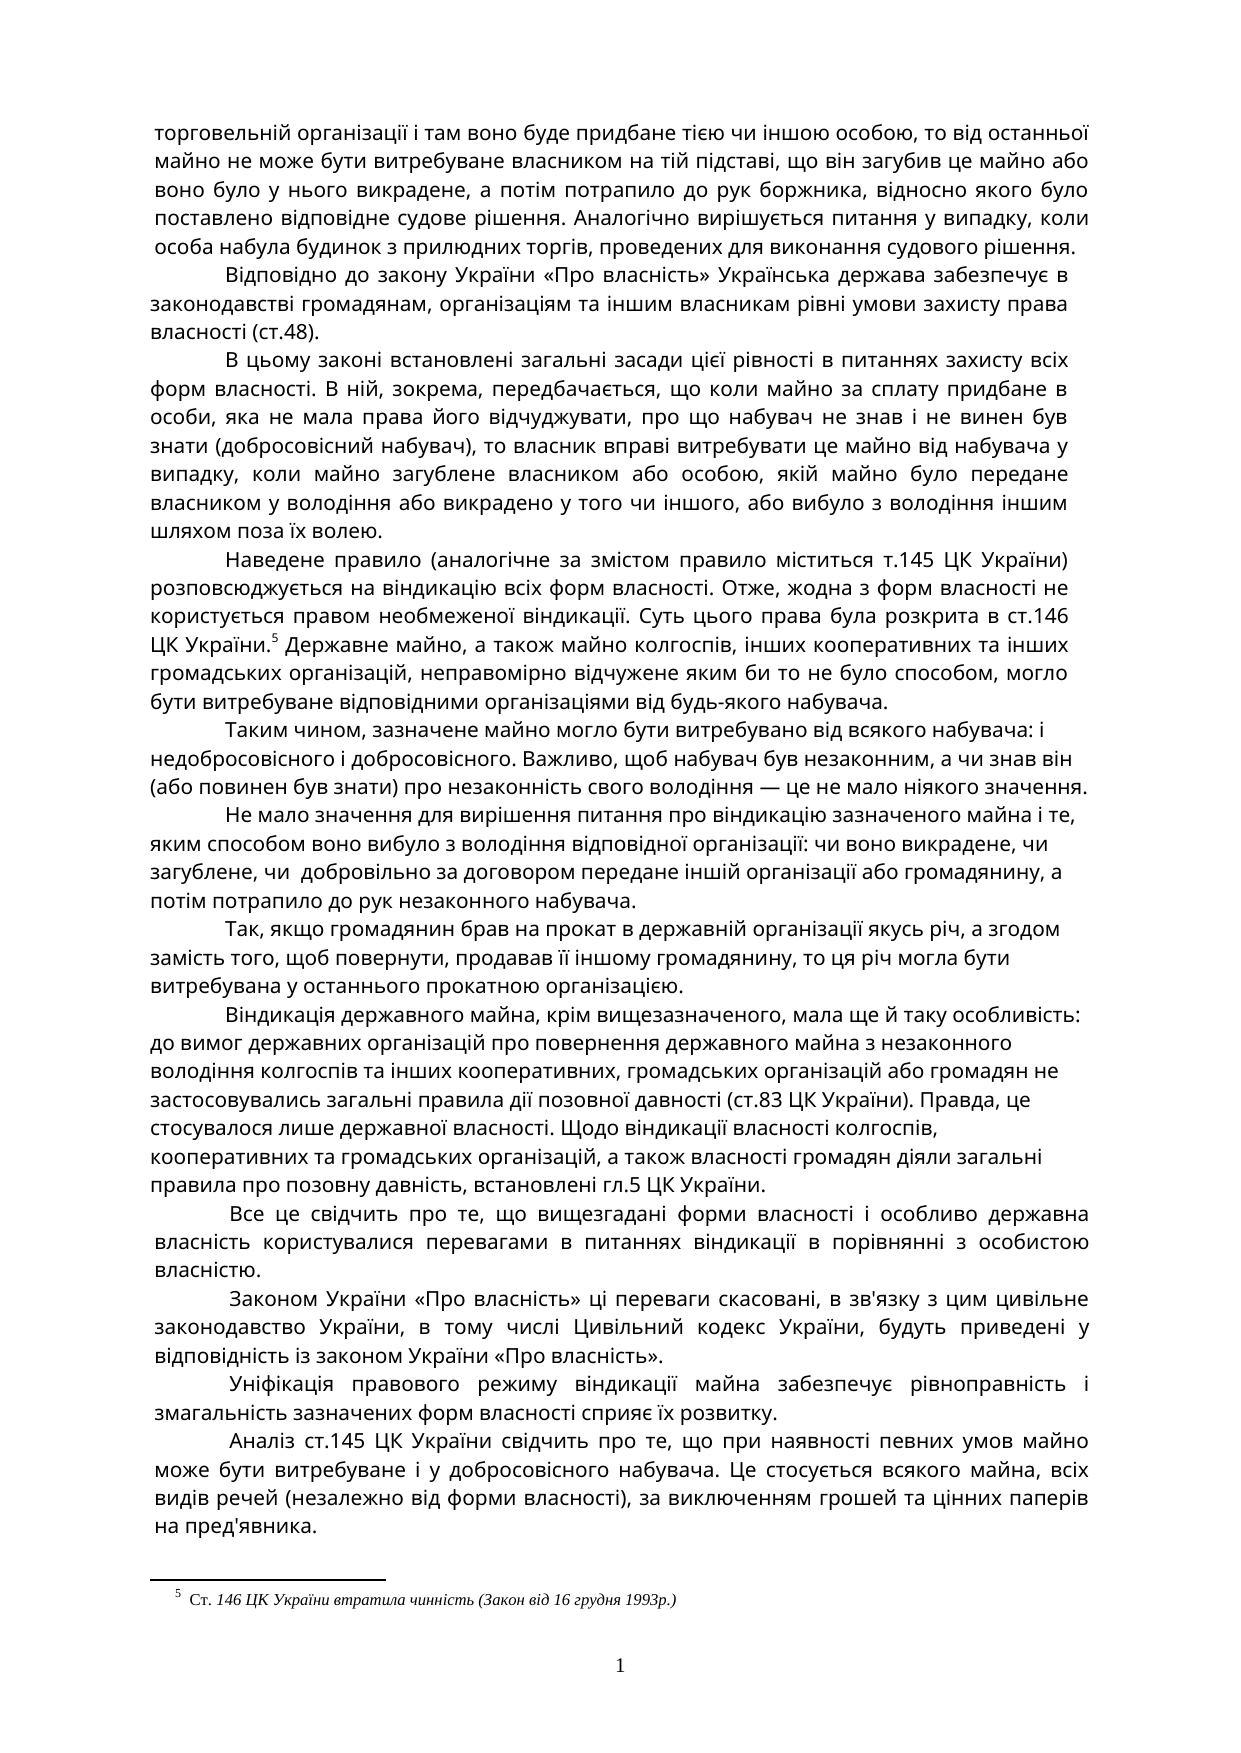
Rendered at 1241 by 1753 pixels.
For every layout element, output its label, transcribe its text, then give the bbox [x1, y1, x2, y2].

text Все це свідчить про те, що вищезгадані форми власності і особливо державна власність користувалися перевагами в питаннях віндикації в порівнянні з особистою власністю. [154, 1199, 1090, 1284]
text Аналіз ст.145 ЦК України свідчить про те, що при наявності певних умов майно може бути витребуване і у добросовісного набувача. Це стосується всякого майна, всіх видів речей (незалежно від форми власності), за виключенням грошей та цінних паперів на пред'явника. [154, 1426, 1090, 1540]
text Не мало значення для вирішення питання про віндикацію зазначеного майна і те, яким способом воно вибуло з володіння відповідної організації: чи воно викрадене, чи загублене, чи добровільно за договором передане іншій організації або громадянину, а потім потрапило до рук незаконного набувача. [150, 801, 1090, 914]
text Віндикація державного майна, крім вищезазначеного, мала ще й таку особливість: до вимог державних організацій про повернення державного майна з незаконного володіння колгоспів та інших кооперативних, громадських організацій або громадян не застосовувались загальні правила дії позовної давності (ст.83 ЦК України). Правда, це стосувалося лише державної власності. Щодо віндикації власності колгоспів, кооперативних та громадських організацій, а також власності громадян діяли загальні правила про позовну давність, встановлені гл.5 ЦК України. [150, 1000, 1090, 1199]
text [154, 118, 1090, 260]
text Так, якщо громадянин брав на прокат в державній організації якусь річ, а згодом замість того, щоб повернути, продавав її іншому громадянину, то ця річ могла бути витребувана у останнього прокатною організацією. [150, 914, 1090, 1000]
text В цьому законі встановлені загальні засади цієї рівності в питаннях захисту всіх форм власності. В ній, зокрема, передбачається, що коли майно за сплату придбане в особи, яка не мала права його відчуджувати, про що набувач не знав і не винен був знати (добросовісний набувач), то власник вправі витребувати це майно від набувача у випадку, коли майно загублене власником або особою, якій майно було передане власником у володіння або викрадено у того чи іншого, або вибуло з володіння іншим шляхом поза їх волею. [150, 346, 1069, 545]
text Уніфікація правового режиму віндикації майна забезпечує рівноправність і змагальність зазначених форм власності сприяє їх розвитку. [154, 1369, 1090, 1426]
text Відповідно до закону України «Про власність» Українська держава забезпечує в законодавстві громадянам, організаціям та іншим власникам рівні умови захисту права власності (ст.48). [150, 260, 1069, 346]
text Таким чином, зазначене майно могло бути витребувано від всякого набувача: і недобросовісного і добросовісного. Важливо, щоб набувач був незаконним, а чи знав він (або повинен був знати) про незаконність свого володіння — це не мало ніякого значення. [150, 715, 1090, 801]
text Законом України «Про власність» ці переваги скасовані, в зв'язку з цим цивільне законодавство України, в тому числі Цивільний кодекс України, будуть приведені у відповідність із законом України «Про власність». [154, 1284, 1090, 1369]
text Наведене правило (аналогічне за змістом правило міститься т.145 ЦК України) розповсюджується на віндикацію всіх форм власності. Отже, жодна з форм власності не користується правом необмеженої віндикації. Суть цього права була розкрита в ст.146 ЦК України. Державне майно, а також майно колгоспів, інших кооперативних та інших громадських організацій, неправомірно відчужене яким би то не було способом, могло бути витребуване відповідними організаціями від будь-якого набувача. [150, 545, 1069, 715]
